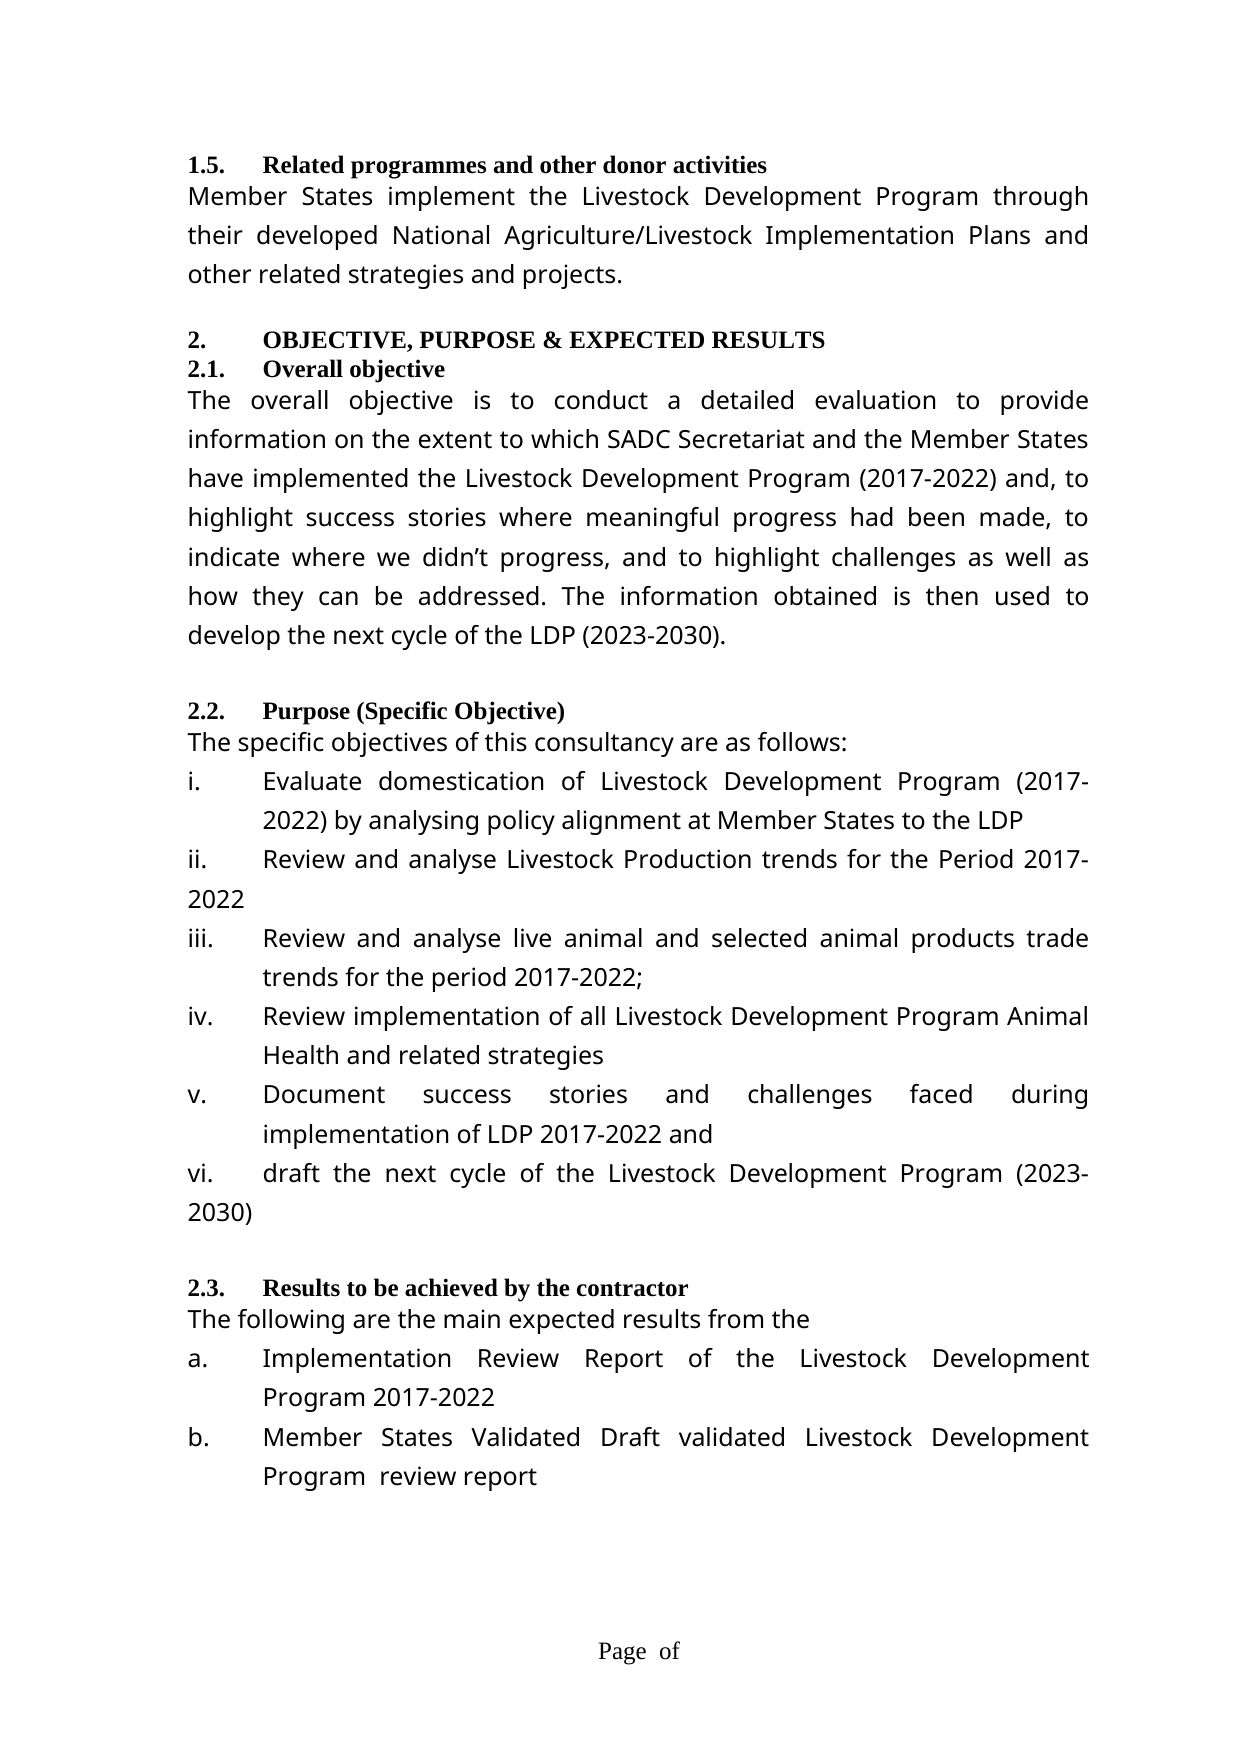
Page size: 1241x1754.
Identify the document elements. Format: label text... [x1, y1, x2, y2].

text a. Implementation Review Report of the Livestock Development Program 2017-2022 [187, 1341, 1090, 1414]
subtitle 2. OBJECTIVE, PURPOSE & EXPECTED RESULTS [187, 325, 1090, 354]
text iv. Review implementation of all Livestock Development Program Animal Health and related strategies [187, 999, 1090, 1072]
subtitle 2.1. Overall objective [187, 354, 1090, 382]
text v. Document success stories and challenges faced during implementation of LDP 2017-2022 and [187, 1077, 1090, 1150]
text Member States implement the Livestock Development Program through their developed National Agriculture/Livestock Implementation Plans and other related strategies and projects. [187, 179, 1090, 291]
text b. Member States Validated Draft validated Livestock Development Program review report [187, 1419, 1090, 1492]
text vi. draft the next cycle of the Livestock Development Program (2023-2030) [187, 1155, 1090, 1229]
text The following are the main expected results from the [187, 1302, 1090, 1336]
text iii. Review and analyse live animal and selected animal products trade trends for the period 2017-2022; [187, 920, 1090, 994]
subtitle 1.5. Related programmes and other donor activities [187, 150, 1090, 179]
text The specific objectives of this consultancy are as follows: [187, 724, 1090, 759]
text i. Evaluate domestication of Livestock Development Program (2017-2022) by analysing policy alignment at Member States to the LDP [187, 764, 1090, 837]
subtitle 2.3. Results to be achieved by the contractor [187, 1273, 1090, 1302]
subtitle 2.2. Purpose (Specific Objective) [187, 696, 1090, 724]
text ii. Review and analyse Livestock Production trends for the Period 2017-2022 [187, 842, 1090, 915]
text The overall objective is to conduct a detailed evaluation to provide information on the extent to which SADC Secretariat and the Member States have implemented the Livestock Development Program (2017-2022) and, to highlight success stories where meaningful progress had been made, to indicate where we didn’t progress, and to highlight challenges as well as how they can be addressed. The information obtained is then used to develop the next cycle of the LDP (2023-2030). [187, 382, 1090, 652]
